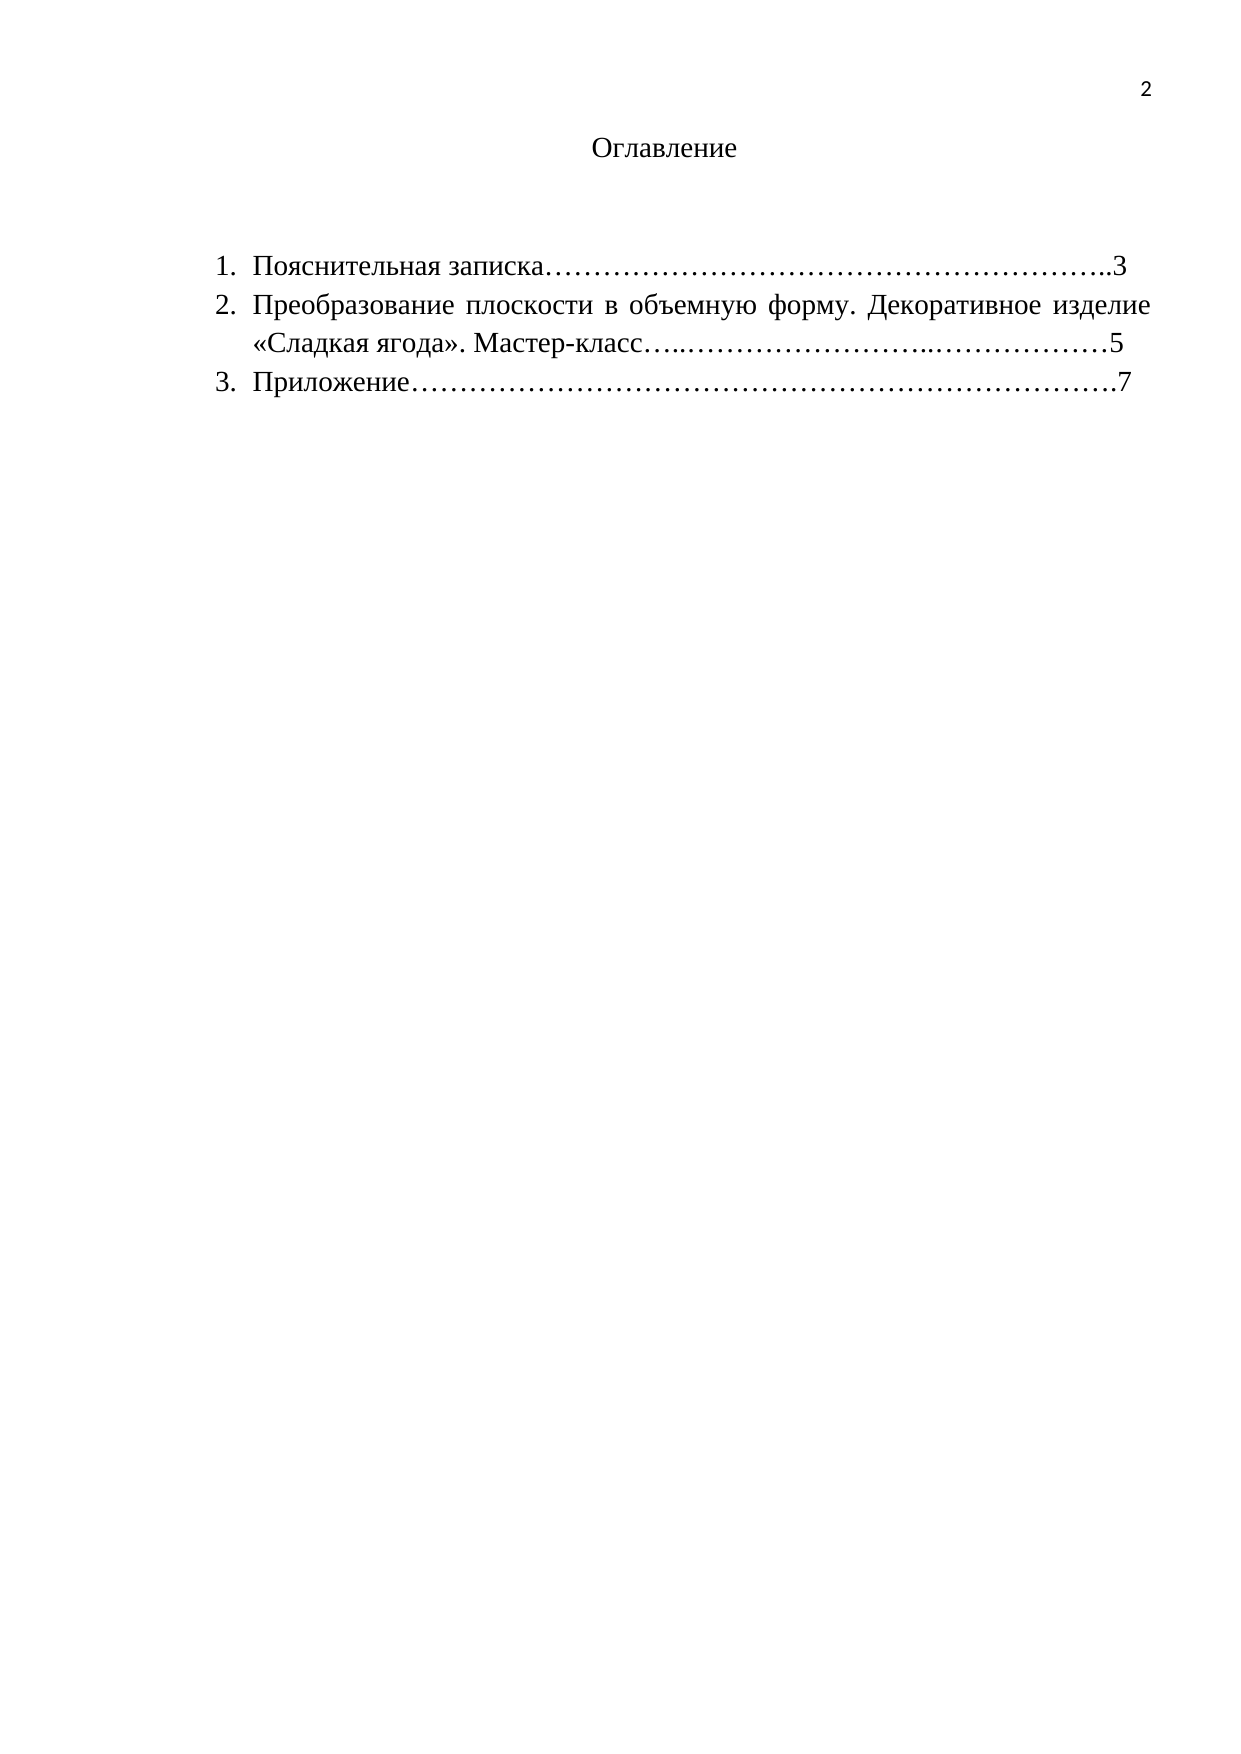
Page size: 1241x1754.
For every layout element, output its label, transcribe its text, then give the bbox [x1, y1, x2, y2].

list Преобразование плоскости в объемную форму. Декоративное изделие «Сладкая ягода». Мастер-класс…..……………………..………………5 [215, 287, 1152, 359]
list Пояснительная записка…………………………………………………..3 [215, 248, 1152, 282]
text Оглавление [177, 130, 1152, 163]
list Приложение……………………………………………………………….7 [215, 364, 1152, 398]
